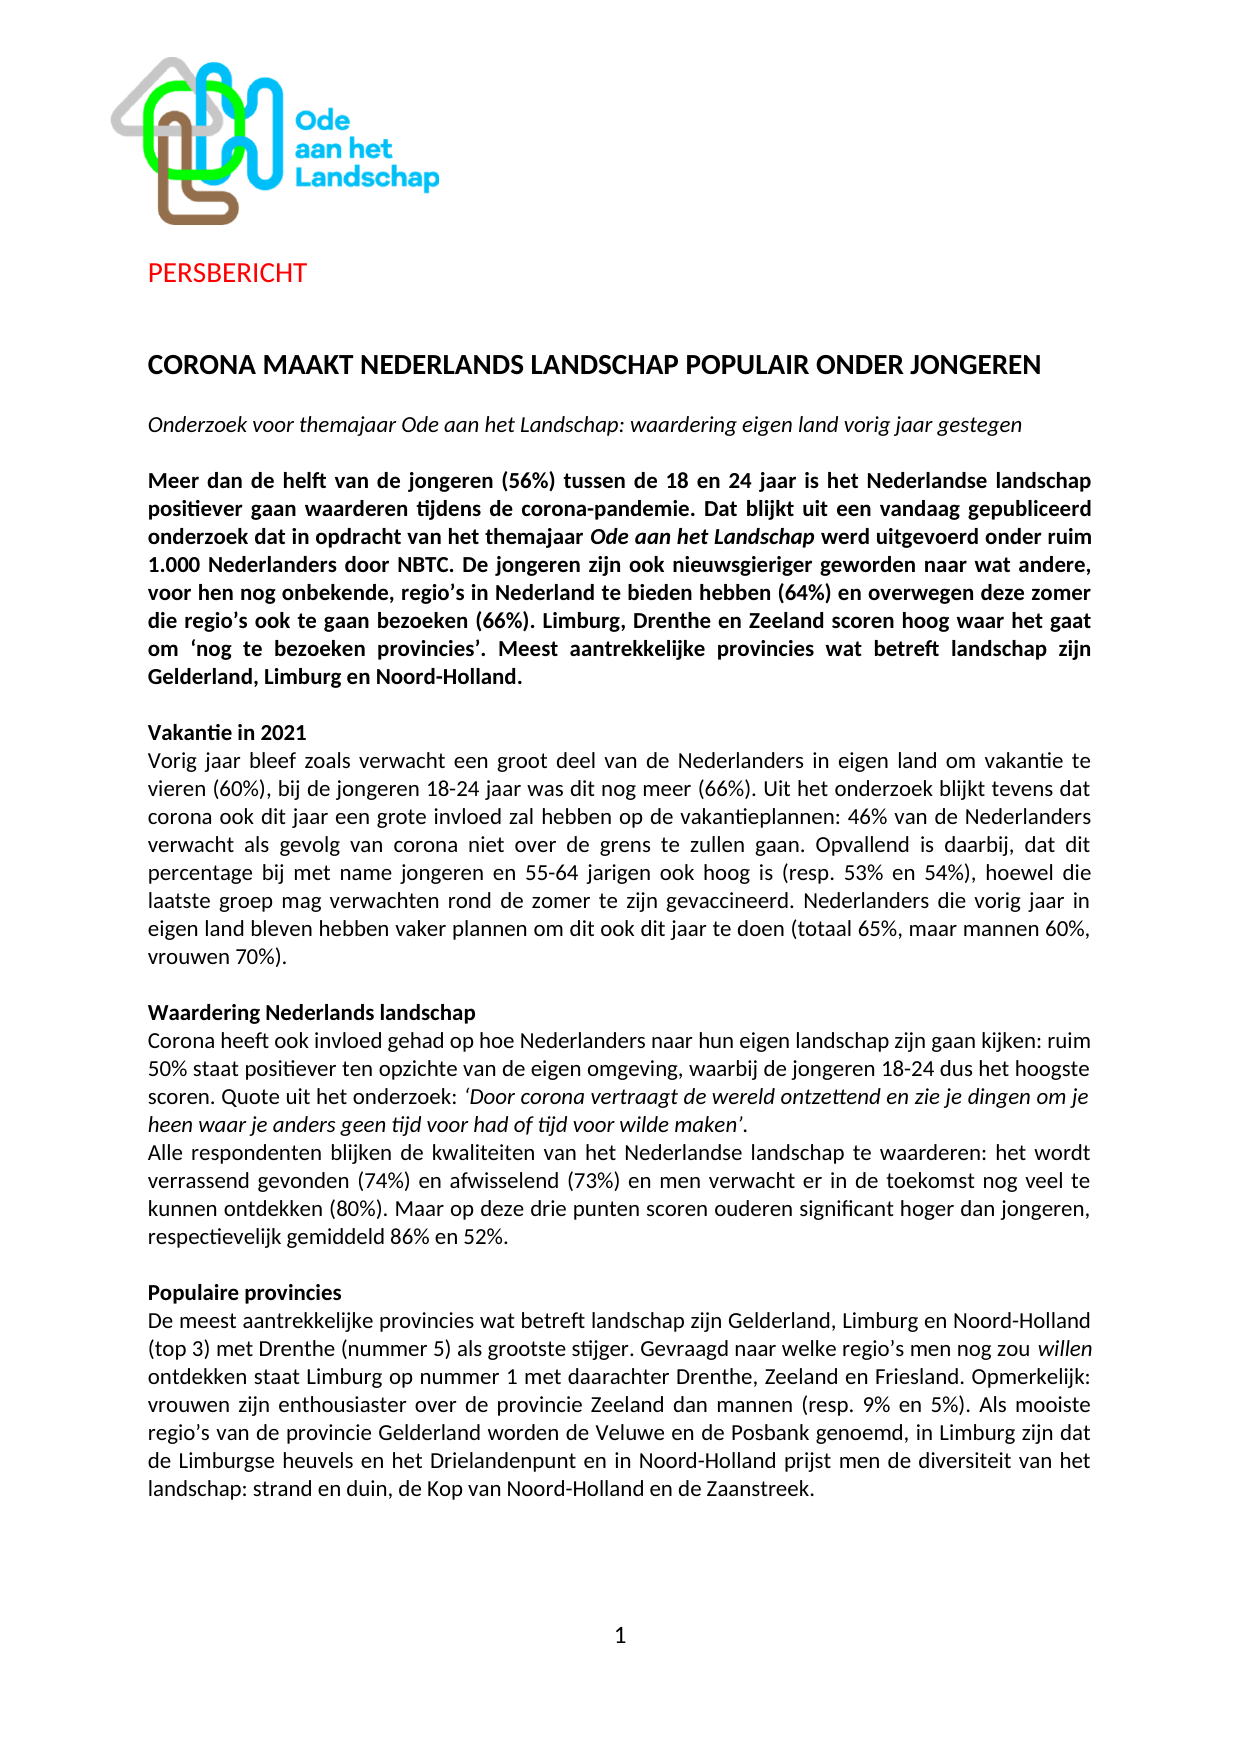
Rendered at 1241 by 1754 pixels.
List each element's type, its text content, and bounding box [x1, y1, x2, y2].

text Onderzoek voor themajaar Ode aan het Landschap: waardering eigen land vorig jaar gestegen [148, 410, 1093, 438]
text Alle respondenten blijken de kwaliteiten van het Nederlandse landschap te waarderen: het wordt verrassend gevonden (74%) en afwisselend (73%) en men verwacht er in de toekomst nog veel te kunnen ontdekken (80%). Maar op deze drie punten scoren ouderen significant hoger dan jongeren, respectievelijk gemiddeld 86% en 52%. [148, 1138, 1093, 1250]
text Populaire provincies [148, 1278, 1093, 1306]
text De meest aantrekkelijke provincies wat betreft landschap zijn Gelderland, Limburg en Noord-Holland (top 3) met Drenthe (nummer 5) als grootste stijger. Gevraagd naar welke regio’s men nog zou willen ontdekken staat Limburg op nummer 1 met daarachter Drenthe, Zeeland en Friesland. Opmerkelijk: vrouwen zijn enthousiaster over de provincie Zeeland dan mannen (resp. 9% en 5%). Als mooiste regio’s van de provincie Gelderland worden de Veluwe en de Posbank genoemd, in Limburg zijn dat de Limburgse heuvels en het Drielandenpunt en in Noord-Holland prijst men de diversiteit van het landschap: strand en duin, de Kop van Noord-Holland en de Zaanstreek. [148, 1306, 1093, 1503]
text Vorig jaar bleef zoals verwacht een groot deel van de Nederlanders in eigen land om vakantie te vieren (60%), bij de jongeren 18-24 jaar was dit nog meer (66%). Uit het onderzoek blijkt tevens dat corona ook dit jaar een grote invloed zal hebben op de vakantieplannen: 46% van de Nederlanders verwacht als gevolg van corona niet over de grens te zullen gaan. Opvallend is daarbij, dat dit percentage bij met name jongeren en 55-64 jarigen ook hoog is (resp. 53% en 54%), hoewel die laatste groep mag verwachten rond de zomer te zijn gevaccineerd. Nederlanders die vorig jaar in eigen land bleven hebben vaker plannen om dit ook dit jaar te doen (totaal 65%, maar mannen 60%, vrouwen 70%). [148, 746, 1093, 970]
picture [110, 57, 440, 225]
text Corona heeft ook invloed gehad op hoe Nederlanders naar hun eigen landschap zijn gaan kijken: ruim 50% staat positiever ten opzichte van de eigen omgeving, waarbij de jongeren 18-24 dus het hoogste scoren. Quote uit het onderzoek: ‘Door corona vertraagt de wereld ontzettend en zie je dingen om je heen waar je anders geen tijd voor had of tijd voor wilde maken’. [148, 1026, 1093, 1138]
text Meer dan de helft van de jongeren (56%) tussen de 18 en 24 jaar is het Nederlandse landschap positiever gaan waarderen tijdens de corona-pandemie. Dat blijkt uit een vandaag gepubliceerd onderzoek dat in opdracht van het themajaar Ode aan het Landschap werd uitgevoerd onder ruim 1.000 Nederlanders door NBTC. De jongeren zijn ook nieuwsgieriger geworden naar wat andere, voor hen nog onbekende, regio’s in Nederland te bieden hebben (64%) en overwegen deze zomer die regio’s ook te gaan bezoeken (66%). Limburg, Drenthe en Zeeland scoren hoog waar het gaat om ‘nog te bezoeken provincies’. Meest aantrekkelijke provincies wat betreft landschap zijn Gelderland, Limburg en Noord-Holland. [148, 466, 1093, 690]
text Vakantie in 2021 [148, 718, 1093, 746]
text Waardering Nederlands landschap [148, 998, 1093, 1026]
text PERSBERICHT [148, 254, 1093, 290]
text CORONA MAAKT NEDERLANDS LANDSCHAP POPULAIR ONDER JONGEREN [148, 346, 1093, 382]
